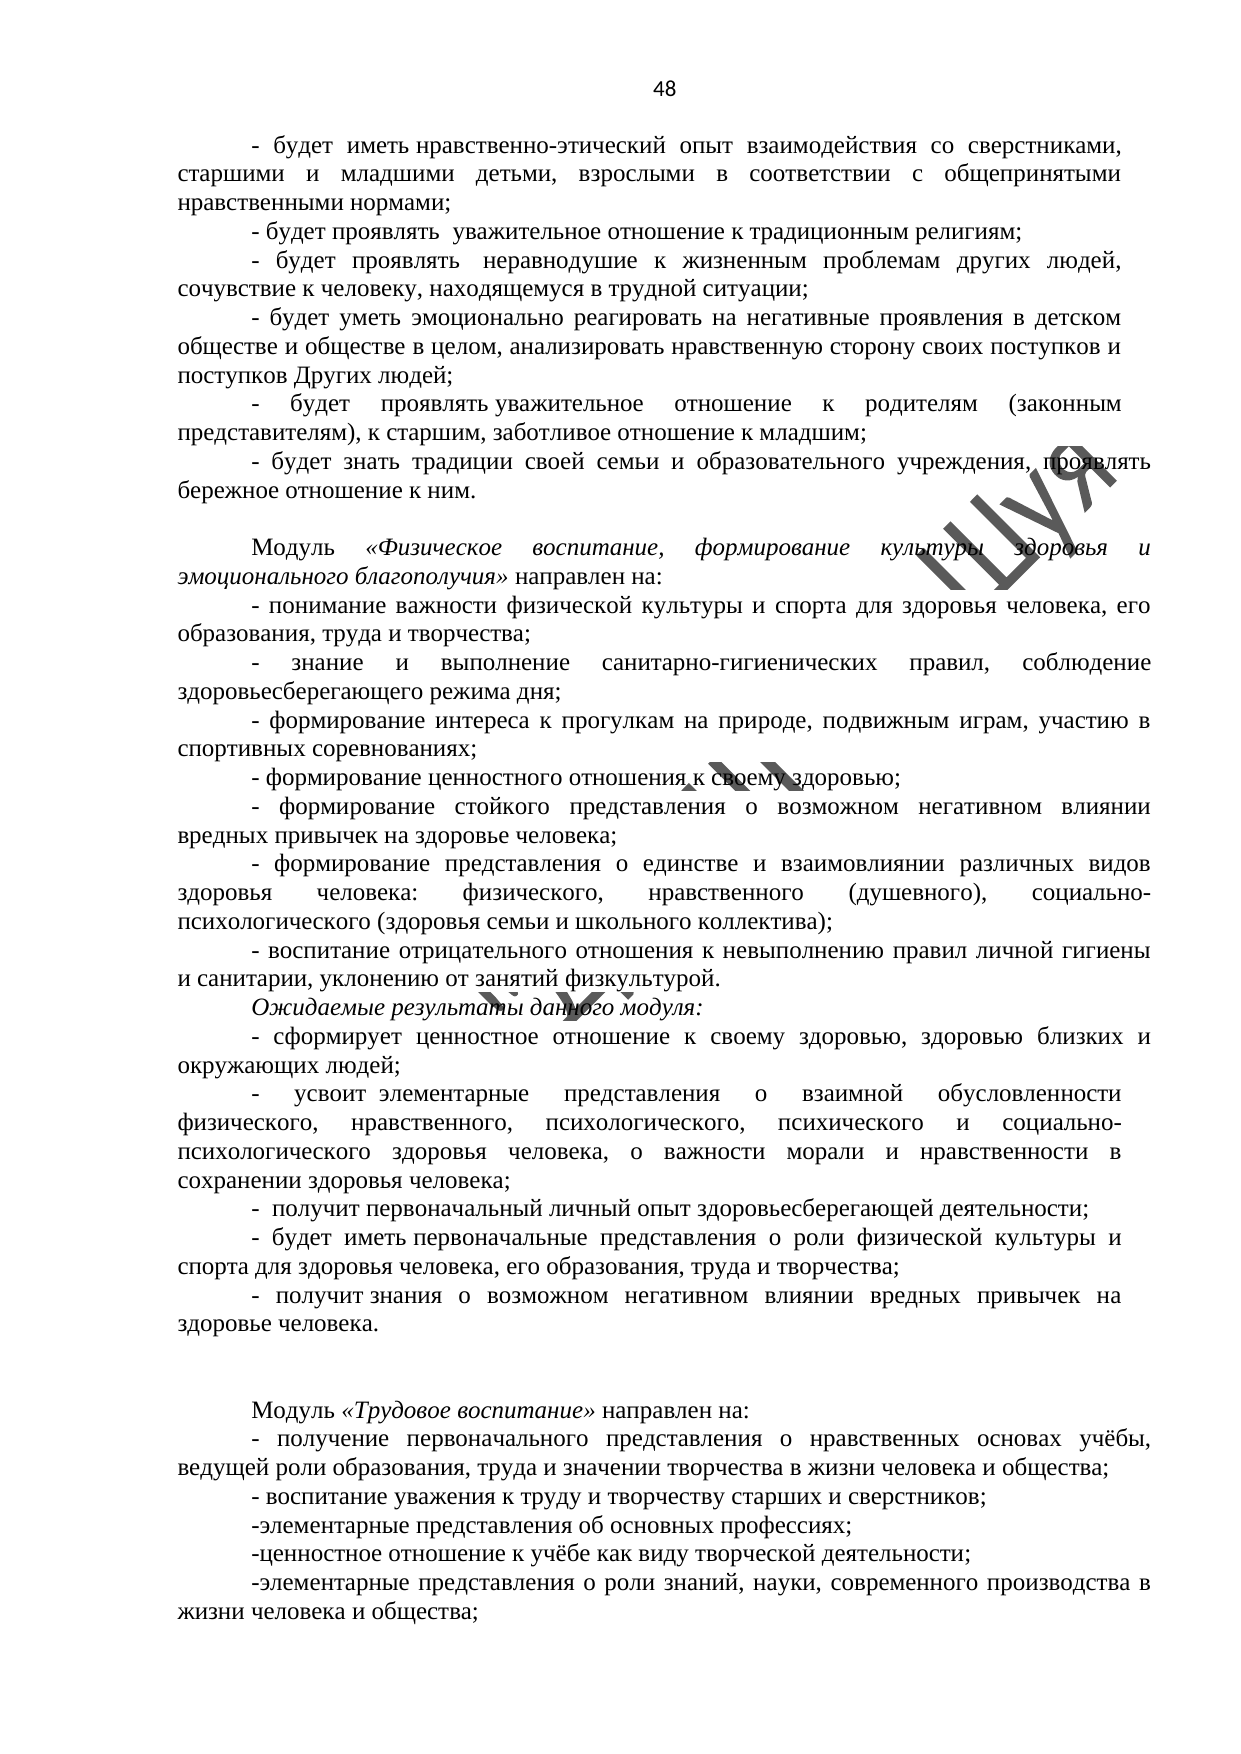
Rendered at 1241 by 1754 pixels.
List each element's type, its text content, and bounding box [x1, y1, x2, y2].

text - сформирует ценностное отношение к своему здоровью, здоровью близких и окружающих людей; [177, 1021, 1152, 1078]
text -элементарные представления о роли знаний, науки, современного производства в жизни человека и общества; [177, 1567, 1152, 1625]
list - будет знать традиции своей семьи и образовательного учреждения, проявлять бережное отношение к ним. [177, 446, 1152, 503]
text - будет проявлять уважительное отношение к родителям (законным представителям), к старшим, заботливое отношение к младшим; [177, 388, 1122, 446]
text - будет проявлять неравнодушие к жизненным проблемам других людей, сочувствие к человеку, находящемуся в трудной ситуации; [177, 245, 1122, 302]
text - получит знания о возможном негативном влиянии вредных привычек на здоровье человека. [177, 1280, 1122, 1337]
text - будет уметь эмоционально реагировать на негативные проявления в детском обществе и обществе в целом, анализировать нравственную сторону своих поступков и поступков Других людей; [177, 302, 1122, 388]
text -ценностное отношение к учёбе как виду творческой деятельности; [177, 1538, 1152, 1567]
text - будет иметь первоначальные представления о роли физической культуры и спорта для здоровья человека, его образования, труда и творчества; [177, 1222, 1122, 1280]
text - формирование ценностного отношения к своему здоровью; [177, 762, 1152, 791]
text - формирование интереса к прогулкам на природе, подвижным играм, участию в спортивных соревнованиях; [177, 705, 1152, 762]
text Модуль «Физическое воспитание, формирование культуры здоровья и эмоционального благополучия» направлен на: [177, 532, 1152, 590]
text - формирование стойкого представления о возможном негативном влиянии вредных привычек на здоровье человека; [177, 791, 1152, 848]
text - будет иметь нравственно-этический опыт взаимодействия со сверстниками, старшими и младшими детьми, взрослыми в соответствии с общепринятыми нравственными нормами; [177, 130, 1122, 216]
text Модуль «Трудовое воспитание» направлен на: [177, 1395, 1152, 1423]
text - воспитание отрицательного отношения к невыполнению правил личной гигиены и санитарии, уклонению от занятий физкультурой. [177, 935, 1152, 992]
text - усвоит элементарные представления о взаимной обусловленности физического, нравственного, психологического, психического и социально-психологического здоровья человека, о важности морали и нравственности в сохранении здоровья человека; [177, 1078, 1122, 1193]
text - знание и выполнение санитарно-гигиенических правил, соблюдение здоровьесберегающего режима дня; [177, 647, 1152, 705]
text Ожидаемые результаты данного модуля: [177, 992, 1152, 1021]
text -элементарные представления об основных профессиях; [177, 1510, 1152, 1538]
text - получение первоначального представления о нравственных основах учёбы, ведущей роли образования, труда и значении творчества в жизни человека и общества; [177, 1423, 1152, 1481]
text - будет проявлять уважительное отношение к традиционным религиям; [177, 216, 1152, 245]
text - получит первоначальный личный опыт здоровьесберегающей деятельности; [177, 1193, 1122, 1222]
text - понимание важности физической культуры и спорта для здоровья человека, его образования, труда и творчества; [177, 590, 1152, 647]
text - формирование представления о единстве и взаимовлиянии различных видов здоровья человека: физического, нравственного (душевного), социально-психологического (здоровья семьи и школьного коллектива); [177, 848, 1152, 935]
text - воспитание уважения к труду и творчеству старших и сверстников; [177, 1481, 1152, 1510]
